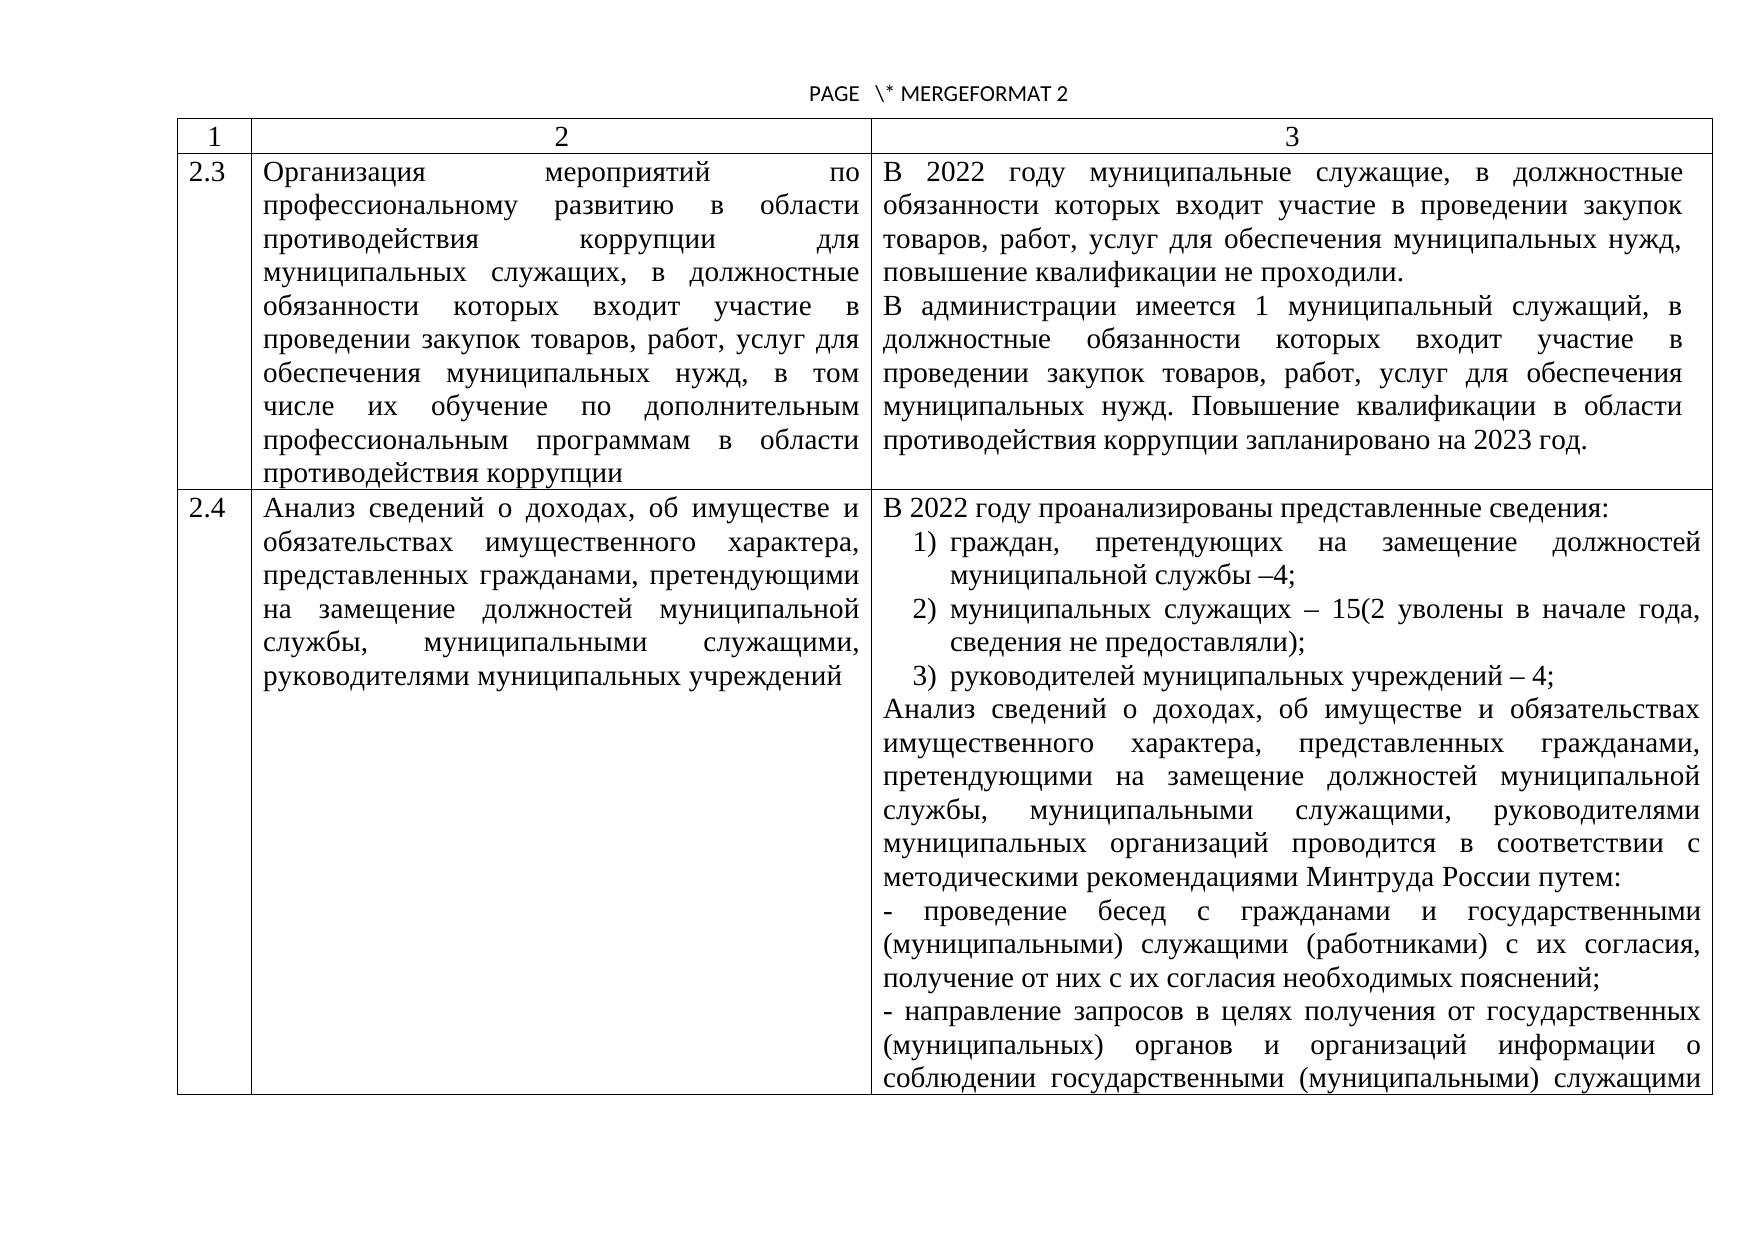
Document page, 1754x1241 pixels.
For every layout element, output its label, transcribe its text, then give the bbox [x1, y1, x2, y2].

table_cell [872, 490, 1712, 1094]
table_header 1 [178, 119, 251, 153]
table_cell 2.3 [178, 154, 251, 489]
table_cell 2.4 [178, 490, 251, 1094]
table_cell В 2022 году муниципальные служащие, в должностные обязанности которых входит участие в проведении закупок товаров, работ, услуг для обеспечения муниципальных нужд, повышение квалификации не проходили. В администрации имеется 1 муниципальный служащий, в должностные обязанности которых входит участие в проведении закупок товаров, работ, услуг для обеспечения муниципальных нужд. Повышение квалификации в области противодействия коррупции запланировано на 2023 год. [872, 154, 1712, 489]
table_header 2 [252, 119, 871, 153]
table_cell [252, 490, 871, 1094]
table_cell Организация мероприятий по профессиональному развитию в области противодействия коррупции для муниципальных служащих, в должностные обязанности которых входит участие в проведении закупок товаров, работ, услуг для обеспечения муниципальных нужд, в том числе их обучение по дополнительным профессиональным программам в области противодействия коррупции [252, 154, 871, 489]
table_header 3 [872, 119, 1712, 153]
